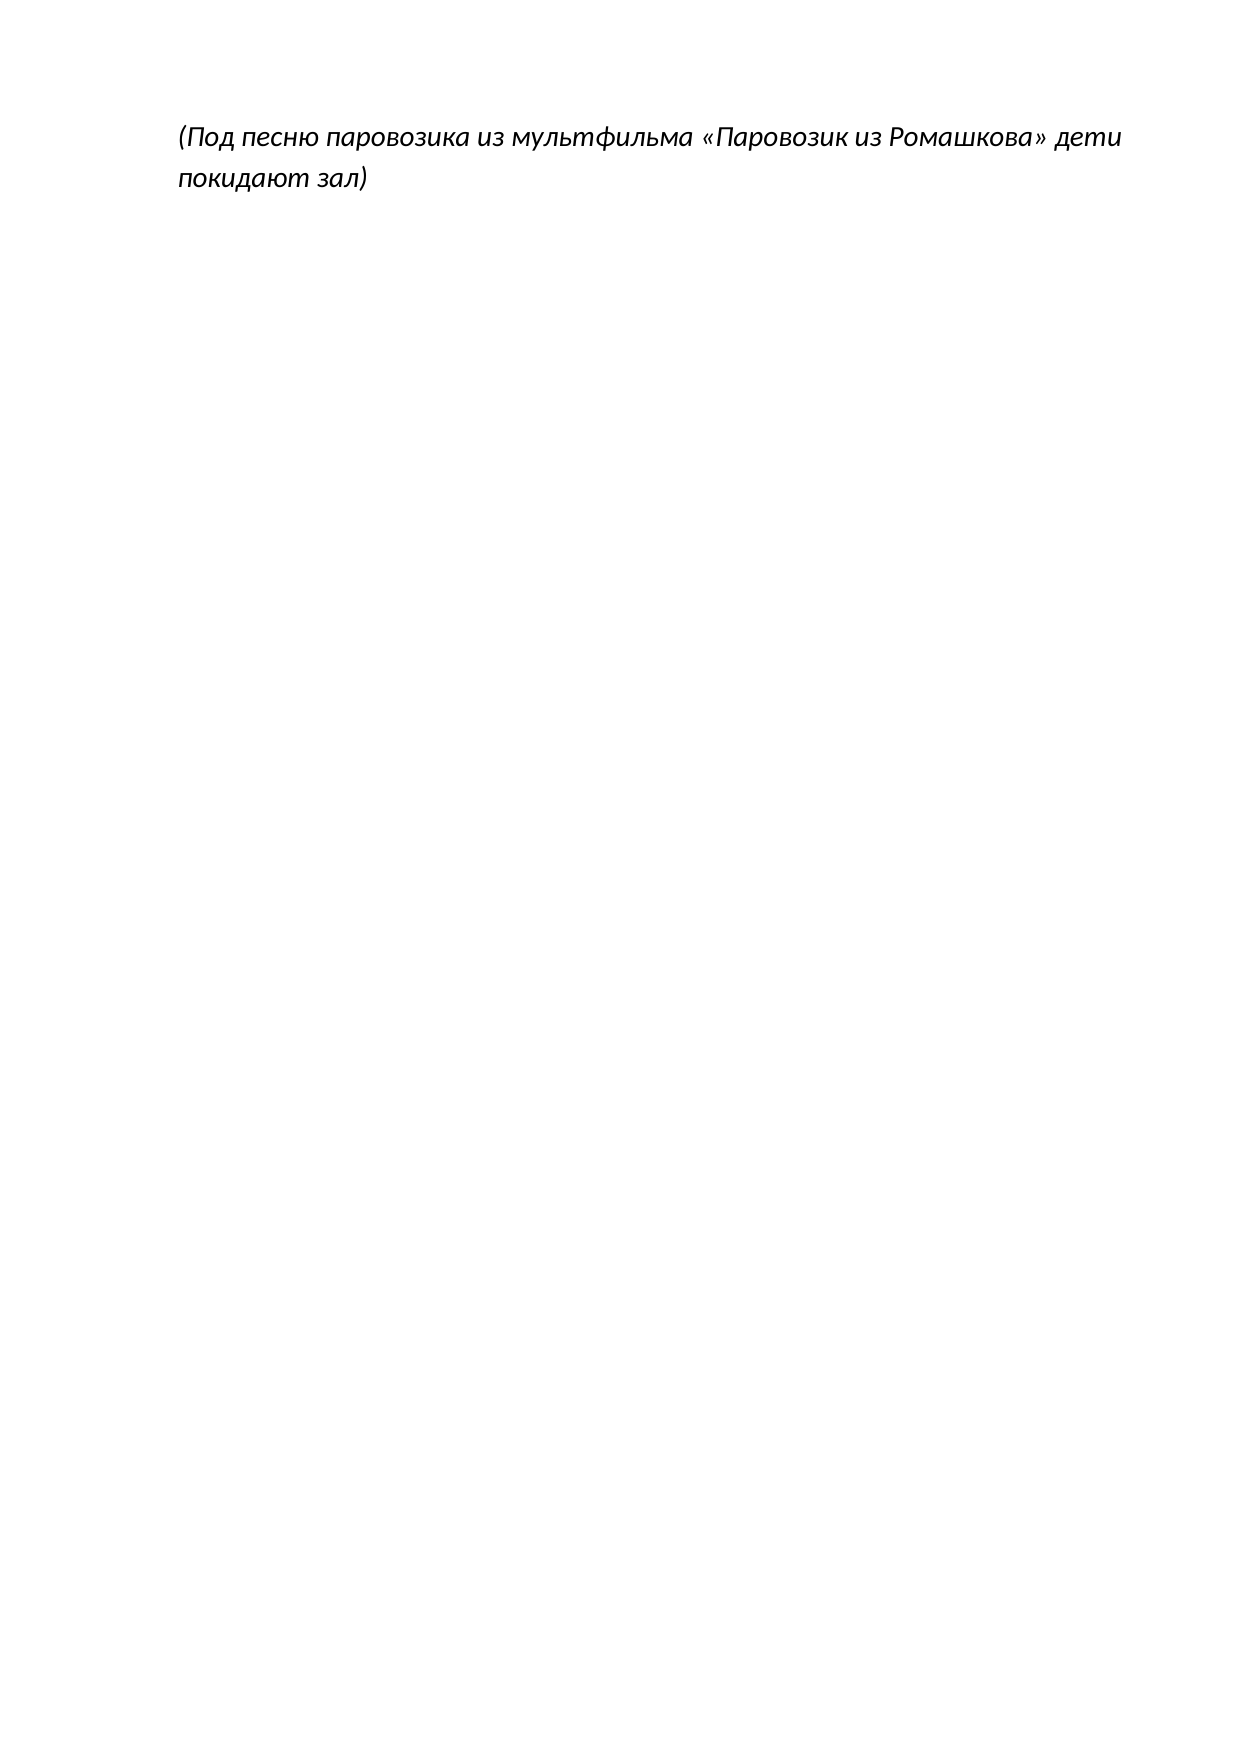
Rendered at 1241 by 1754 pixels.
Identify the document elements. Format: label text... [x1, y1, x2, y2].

text (Под песню паровозика из мультфильма «Паровозик из Ромашкова» дети покидают зал) [177, 118, 1152, 195]
